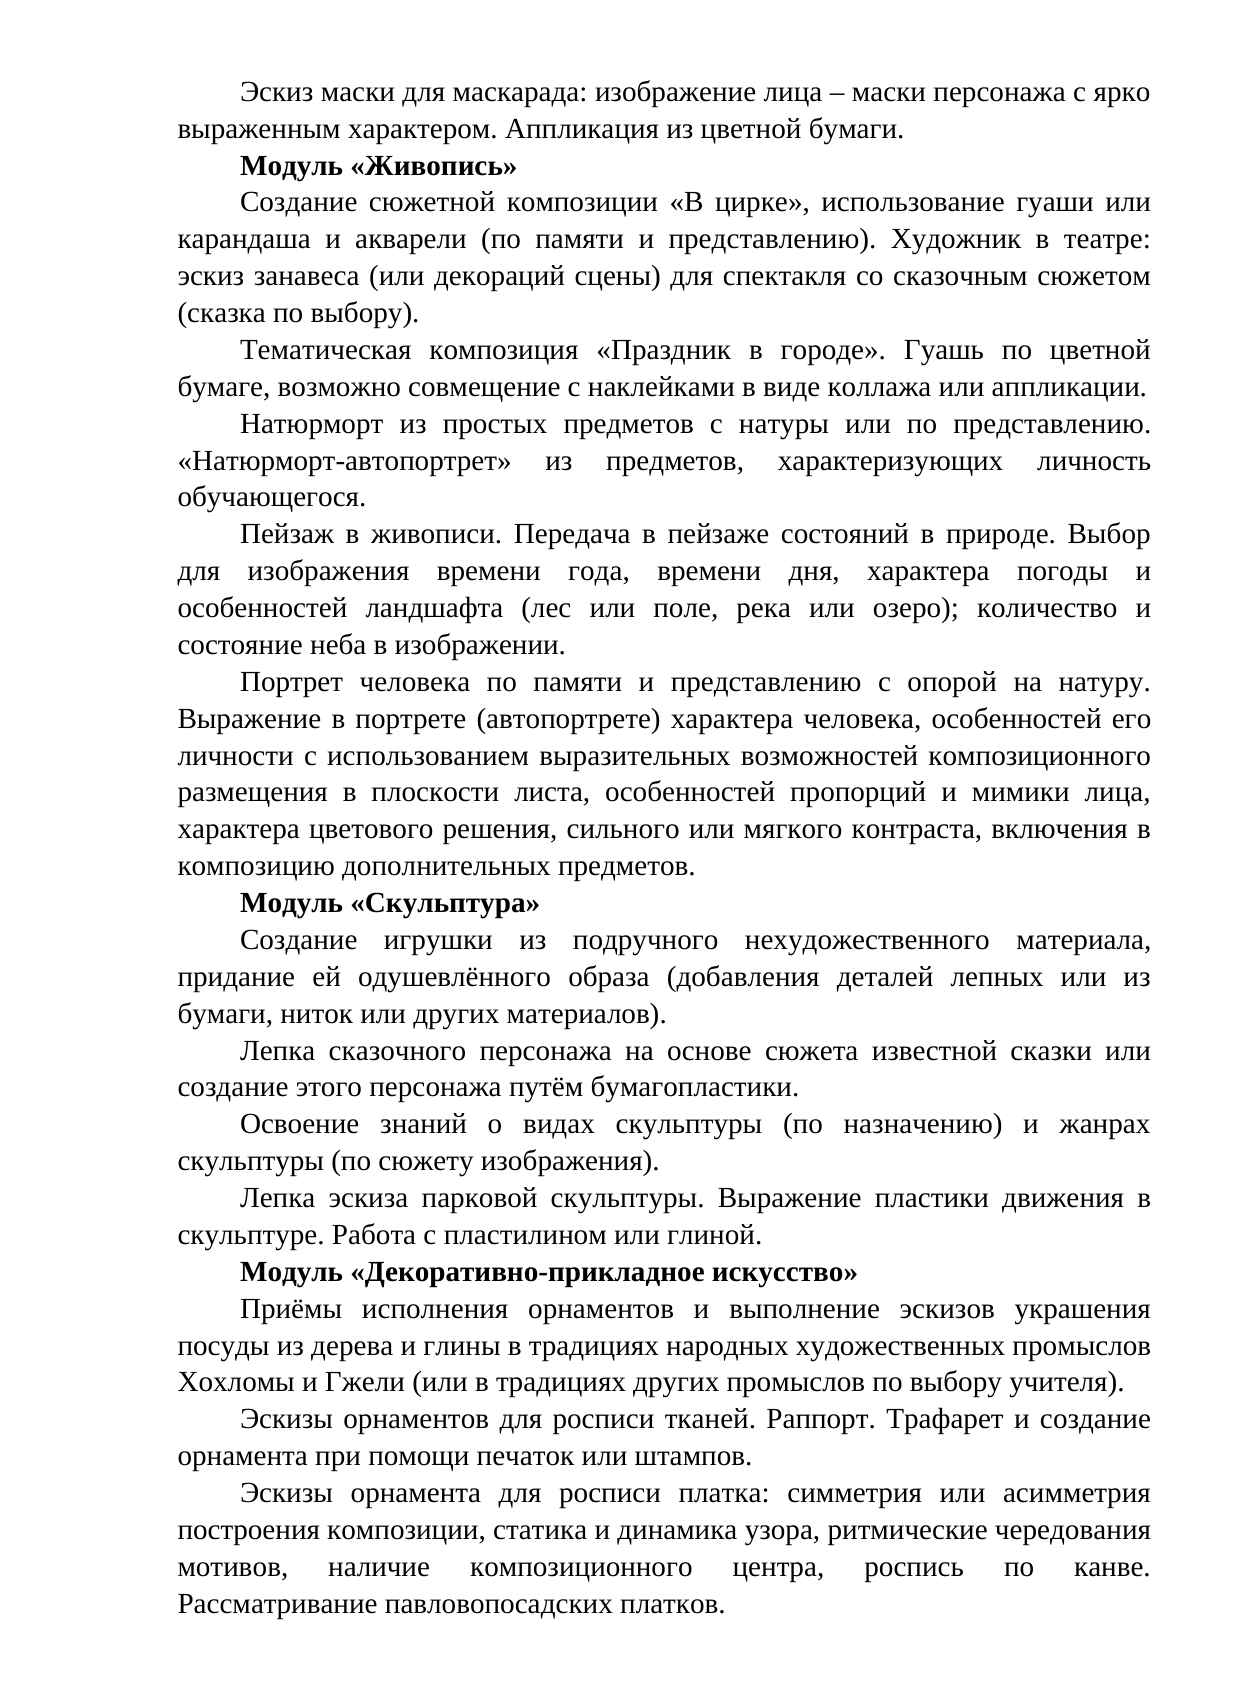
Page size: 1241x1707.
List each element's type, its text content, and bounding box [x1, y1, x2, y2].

text Создание игрушки из подручного нехудожественного материала, придание ей одушевлённого образа (добавления деталей лепных или из бумаги, ниток или других материалов). [177, 922, 1152, 1029]
text Тематическая композиция «Праздник в городе». Гуашь по цветной бумаге, возможно совмещение с наклейками в виде коллажа или аппликации. [177, 332, 1152, 402]
text Модуль «Декоративно-прикладное искусство» [177, 1254, 1152, 1287]
text Лепка эскиза парковой скульптуры. Выражение пластики движения в скульптуре. Работа с пластилином или глиной. [177, 1180, 1152, 1251]
text Пейзаж в живописи. Передача в пейзаже состояний в природе. Выбор для изображения времени года, времени дня, характера погоды и особенностей ландшафта (лес или поле, река или озеро); количество и состояние неба в изображении. [177, 516, 1152, 661]
text Эскизы орнаментов для росписи тканей. Раппорт. Трафарет и создание орнамента при помощи печаток или штампов. [177, 1401, 1152, 1472]
text Создание сюжетной композиции «В цирке», использование гуаши или карандаша и акварели (по памяти и представлению). Художник в театре: эскиз занавеса (или декораций сцены) для спектакля со сказочным сюжетом (сказка по выбору). [177, 184, 1152, 329]
text Освоение знаний о видах скульптуры (по назначению) и жанрах скульптуры (по сюжету изображения). [177, 1106, 1152, 1177]
text Портрет человека по памяти и представлению с опорой на натуру. Выражение в портрете (автопортрете) характера человека, особенностей его личности с использованием выразительных возможностей композиционного размещения в плоскости листа, особенностей пропорций и мимики лица, характера цветового решения, сильного или мягкого контраста, включения в композицию дополнительных предметов. [177, 664, 1152, 882]
text Натюрморт из простых предметов с натуры или по представлению. «Натюрморт-автопортрет» из предметов, характеризующих личность обучающегося. [177, 406, 1152, 513]
text Лепка сказочного персонажа на основе сюжета известной сказки или создание этого персонажа путём бумагопластики. [177, 1033, 1152, 1103]
text Эскизы орнамента для росписи платка: симметрия или асимметрия построения композиции, статика и динамика узора, ритмические чередования мотивов, наличие композиционного центра, роспись по канве. Рассматривание павловопосадских платков. [177, 1475, 1152, 1619]
text Модуль «Скульптура» [177, 885, 1152, 919]
text Эскиз маски для маскарада: изображение лица – маски персонажа с ярко выраженным характером. Аппликация из цветной бумаги. [177, 74, 1152, 144]
text Модуль «Живопись» [177, 148, 1152, 181]
text Приёмы исполнения орнаментов и выполнение эскизов украшения посуды из дерева и глины в традициях народных художественных промыслов Хохломы и Гжели (или в традициях других промыслов по выбору учителя). [177, 1291, 1152, 1398]
